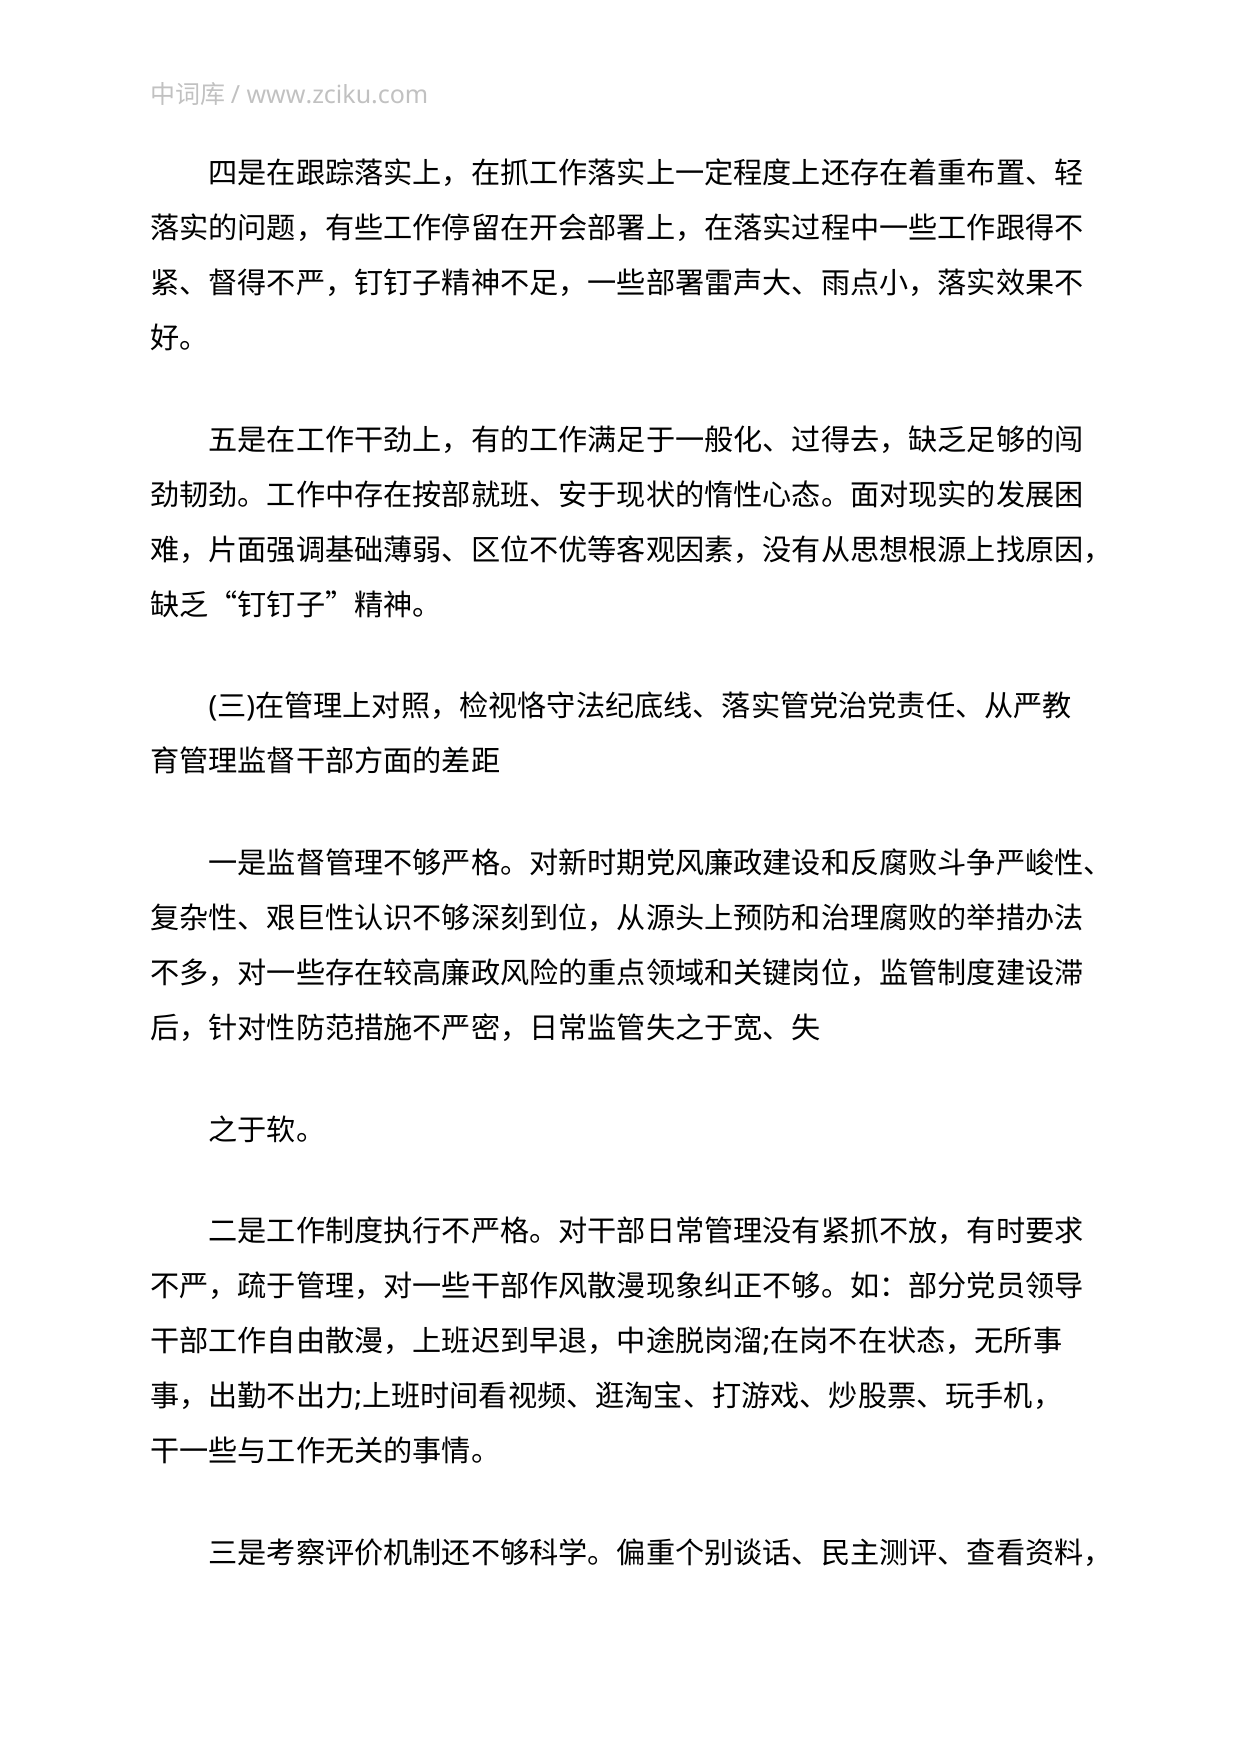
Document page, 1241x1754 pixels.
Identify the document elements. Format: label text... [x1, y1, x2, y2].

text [150, 1529, 1090, 1572]
text (三)在管理上对照，检视恪守法纪底线、落实管党治党责任、从严教育管理监督干部方面的差距 [150, 683, 1090, 780]
text 之于软。 [150, 1106, 1090, 1148]
text 五是在工作干劲上，有的工作满足于一般化、过得去，缺乏足够的闯劲韧劲。工作中存在按部就班、安于现状的惰性心态。面对现实的发展困难，片面强调基础薄弱、区位不优等客观因素，没有从思想根源上找原因，缺乏“钉钉子”精神。 [150, 416, 1090, 623]
text 一是监督管理不够严格。对新时期党风廉政建设和反腐败斗争严峻性、复杂性、艰巨性认识不够深刻到位，从源头上预防和治理腐败的举措办法不多，对一些存在较高廉政风险的重点领域和关键岗位，监管制度建设滞后，针对性防范措施不严密，日常监管失之于宽、失 [150, 840, 1090, 1047]
text 四是在跟踪落实上，在抓工作落实上一定程度上还存在着重布置、轻落实的问题，有些工作停留在开会部署上，在落实过程中一些工作跟得不紧、督得不严，钉钉子精神不足，一些部署雷声大、雨点小，落实效果不好。 [150, 150, 1090, 357]
text 二是工作制度执行不严格。对干部日常管理没有紧抓不放，有时要求不严，疏于管理，对一些干部作风散漫现象纠正不够。如：部分党员领导干部工作自由散漫，上班迟到早退，中途脱岗溜;在岗不在状态，无所事事，出勤不出力;上班时间看视频、逛淘宝、打游戏、炒股票、玩手机，干一些与工作无关的事情。 [150, 1208, 1090, 1470]
